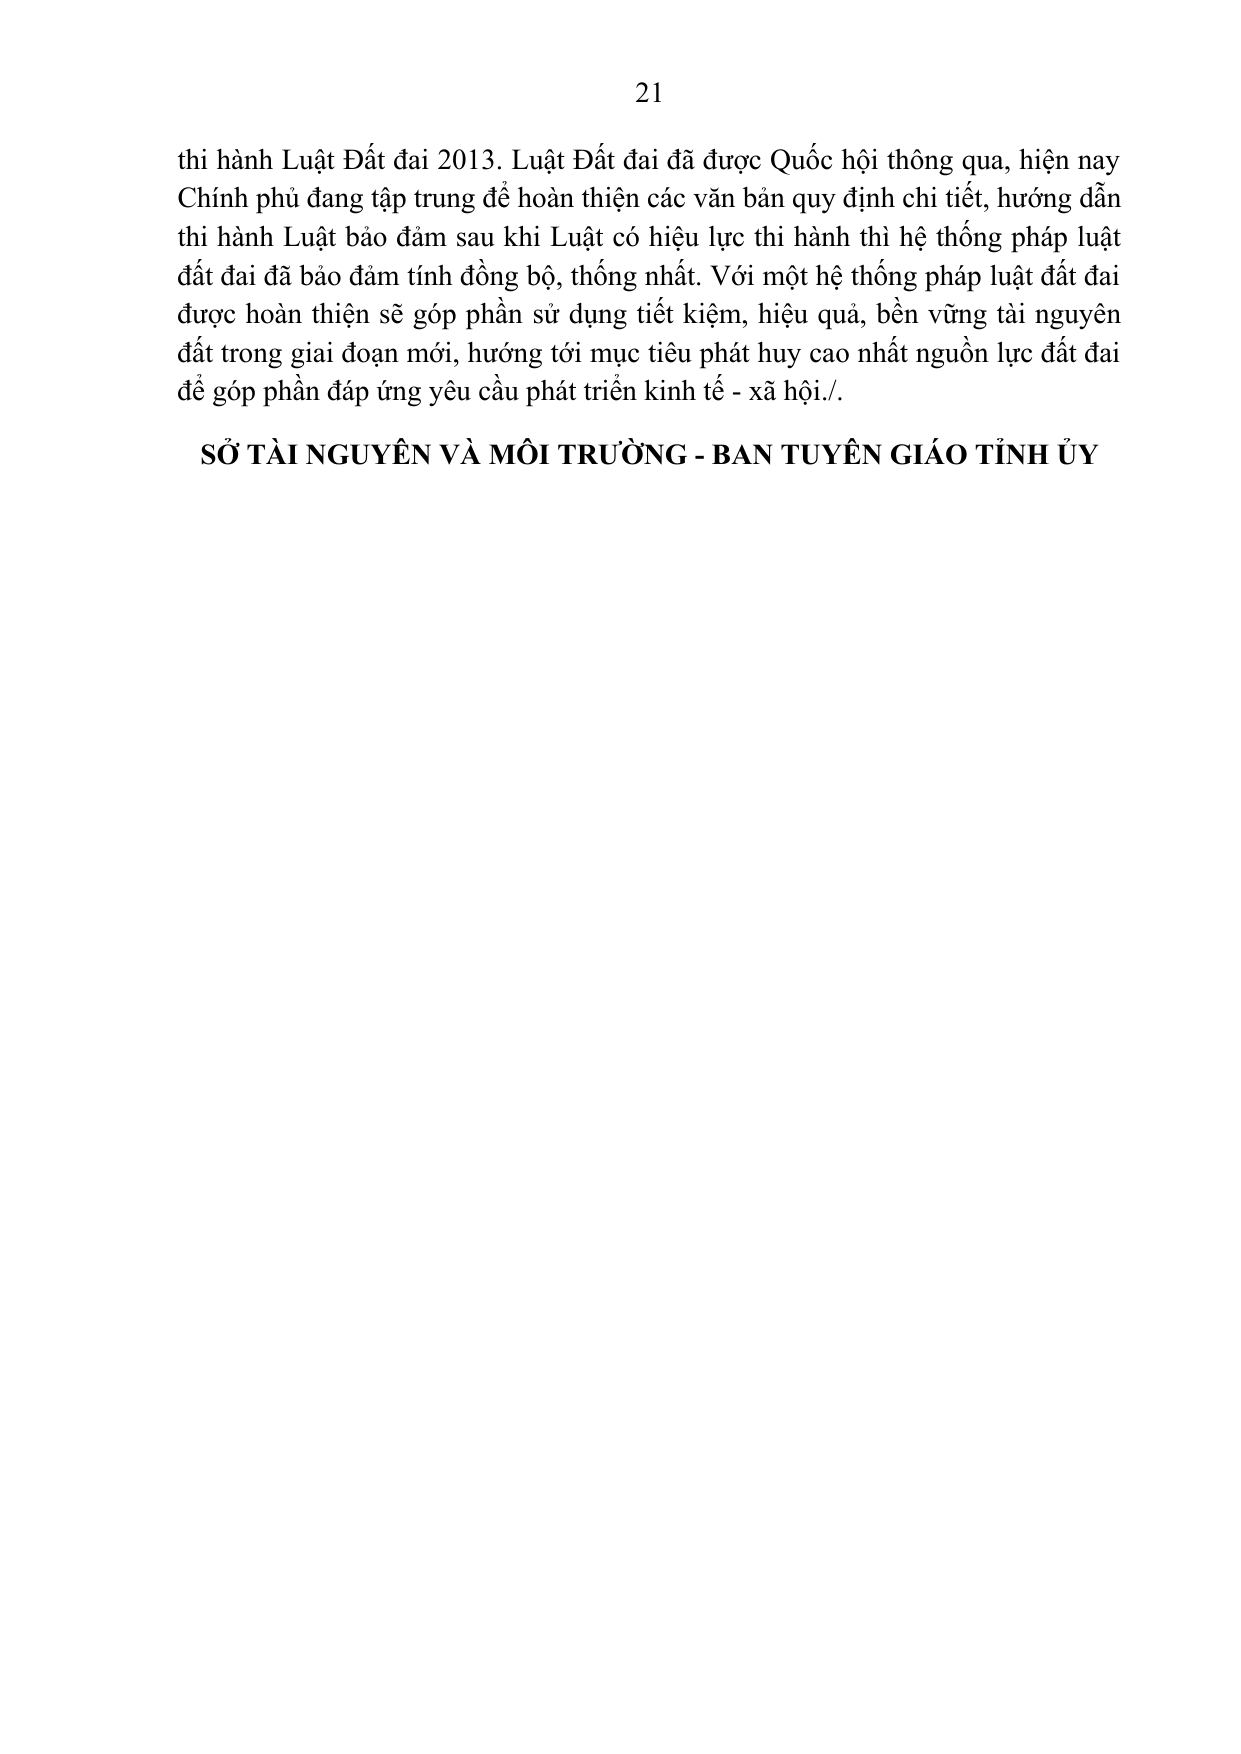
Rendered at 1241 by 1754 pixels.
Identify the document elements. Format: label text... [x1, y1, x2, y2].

text SỞ TÀI NGUYÊN VÀ MÔI TRƯỜNG - BAN TUYÊN GIÁO TỈNH ỦY [177, 437, 1122, 470]
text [177, 142, 1122, 407]
